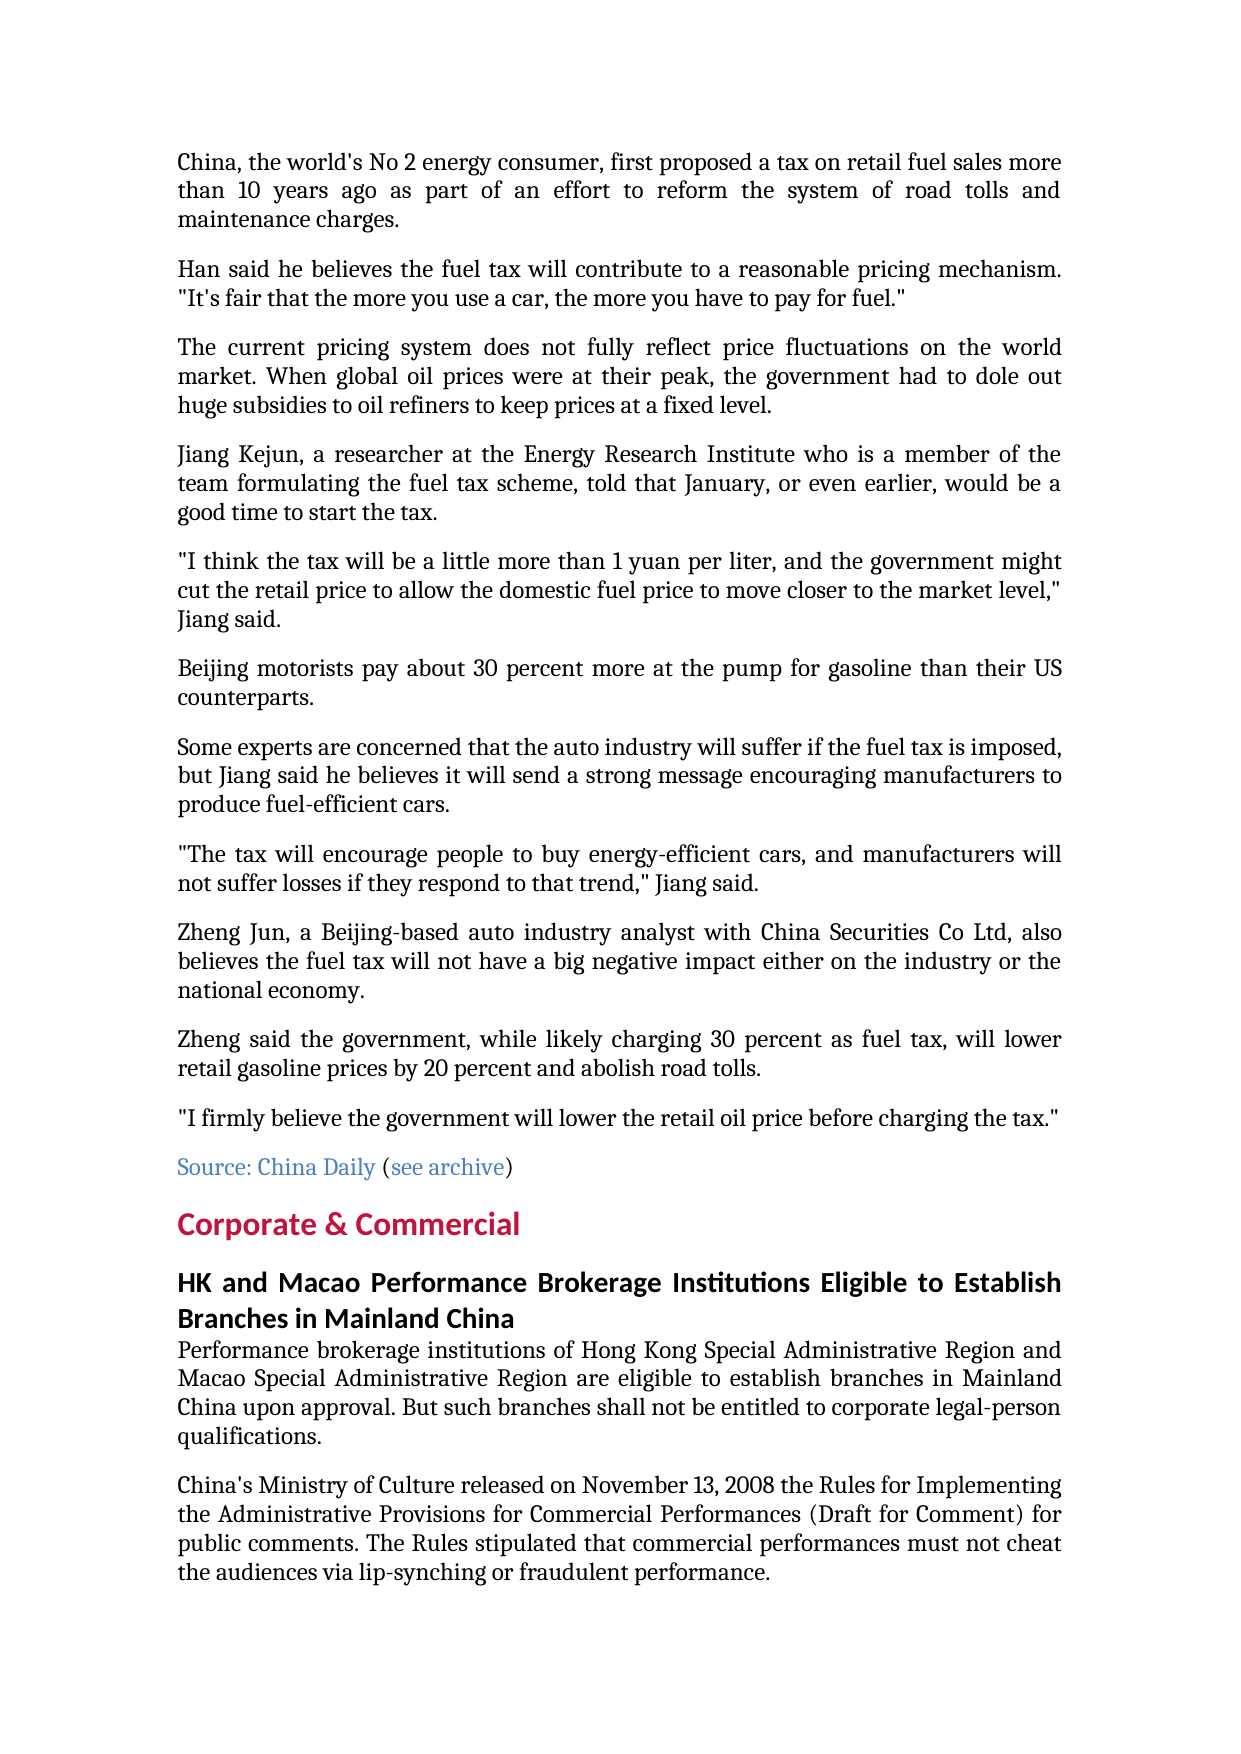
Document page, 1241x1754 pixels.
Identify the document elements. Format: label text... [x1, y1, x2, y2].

text "I think the tax will be a little more than 1 yuan per liter, and the government might cut the retail price to allow the domestic fuel price to move closer to the market level," Jiang said. [177, 547, 1063, 633]
text Jiang Kejun, a researcher at the Energy Research Institute who is a member of the team formulating the fuel tax scheme, told that January, or even earlier, would be a good time to start the tax. [177, 440, 1063, 526]
text China's Ministry of Culture released on November 13, 2008 the Rules for Implementing the Administrative Provisions for Commercial Performances (Draft for Comment) for public comments. The Rules stipulated that commercial performances must not cheat the audiences via lip-synching or fraudulent performance. [177, 1471, 1063, 1586]
text "The tax will encourage people to buy energy-efficient cars, and manufacturers will not suffer losses if they respond to that trend," Jiang said. [177, 840, 1063, 897]
text The current pricing system does not fully reflect price fluctuations on the world market. When global oil prices were at their peak, the government had to dole out huge subsidies to oil refiners to keep prices at a fixed level. [177, 333, 1063, 419]
text Source: China Daily (see archive) [177, 1153, 1063, 1182]
text Zheng said the government, while likely charging 30 percent as fuel tax, will lower retail gasoline prices by 20 percent and abolish road tolls. [177, 1025, 1063, 1083]
text Some experts are concerned that the auto industry will suffer if the fuel tax is imposed, but Jiang said he believes it will send a strong message encouraging manufacturers to produce fuel-efficient cars. [177, 733, 1063, 819]
text China, the world's No 2 energy consumer, first proposed a tax on retail fuel sales more than 10 years ago as part of an effort to reform the system of road tolls and maintenance charges. [177, 148, 1063, 234]
text Zheng Jun, a Beijing-based auto industry analyst with China Securities Co Ltd, also believes the fuel tax will not have a big negative impact either on the industry or the national economy. [177, 918, 1063, 1004]
text Han said he believes the fuel tax will contribute to a reasonable pricing mechanism. "It's fair that the more you use a car, the more you have to pay for fuel." [177, 255, 1063, 312]
text "I firmly believe the government will lower the retail oil price before charging the tax." [177, 1103, 1063, 1132]
subtitle Corporate & Commercial [177, 1203, 1063, 1243]
subtitle HK and Macao Performance Brokerage Institutions Eligible to Establish Branches in Mainland China [177, 1264, 1063, 1336]
text Performance brokerage institutions of Hong Kong Special Administrative Region and Macao Special Administrative Region are eligible to establish branches in Mainland China upon approval. But such branches shall not be entitled to corporate legal-person qualifications. [177, 1336, 1063, 1451]
text Beijing motorists pay about 30 percent more at the pump for gasoline than their US counterparts. [177, 654, 1063, 712]
